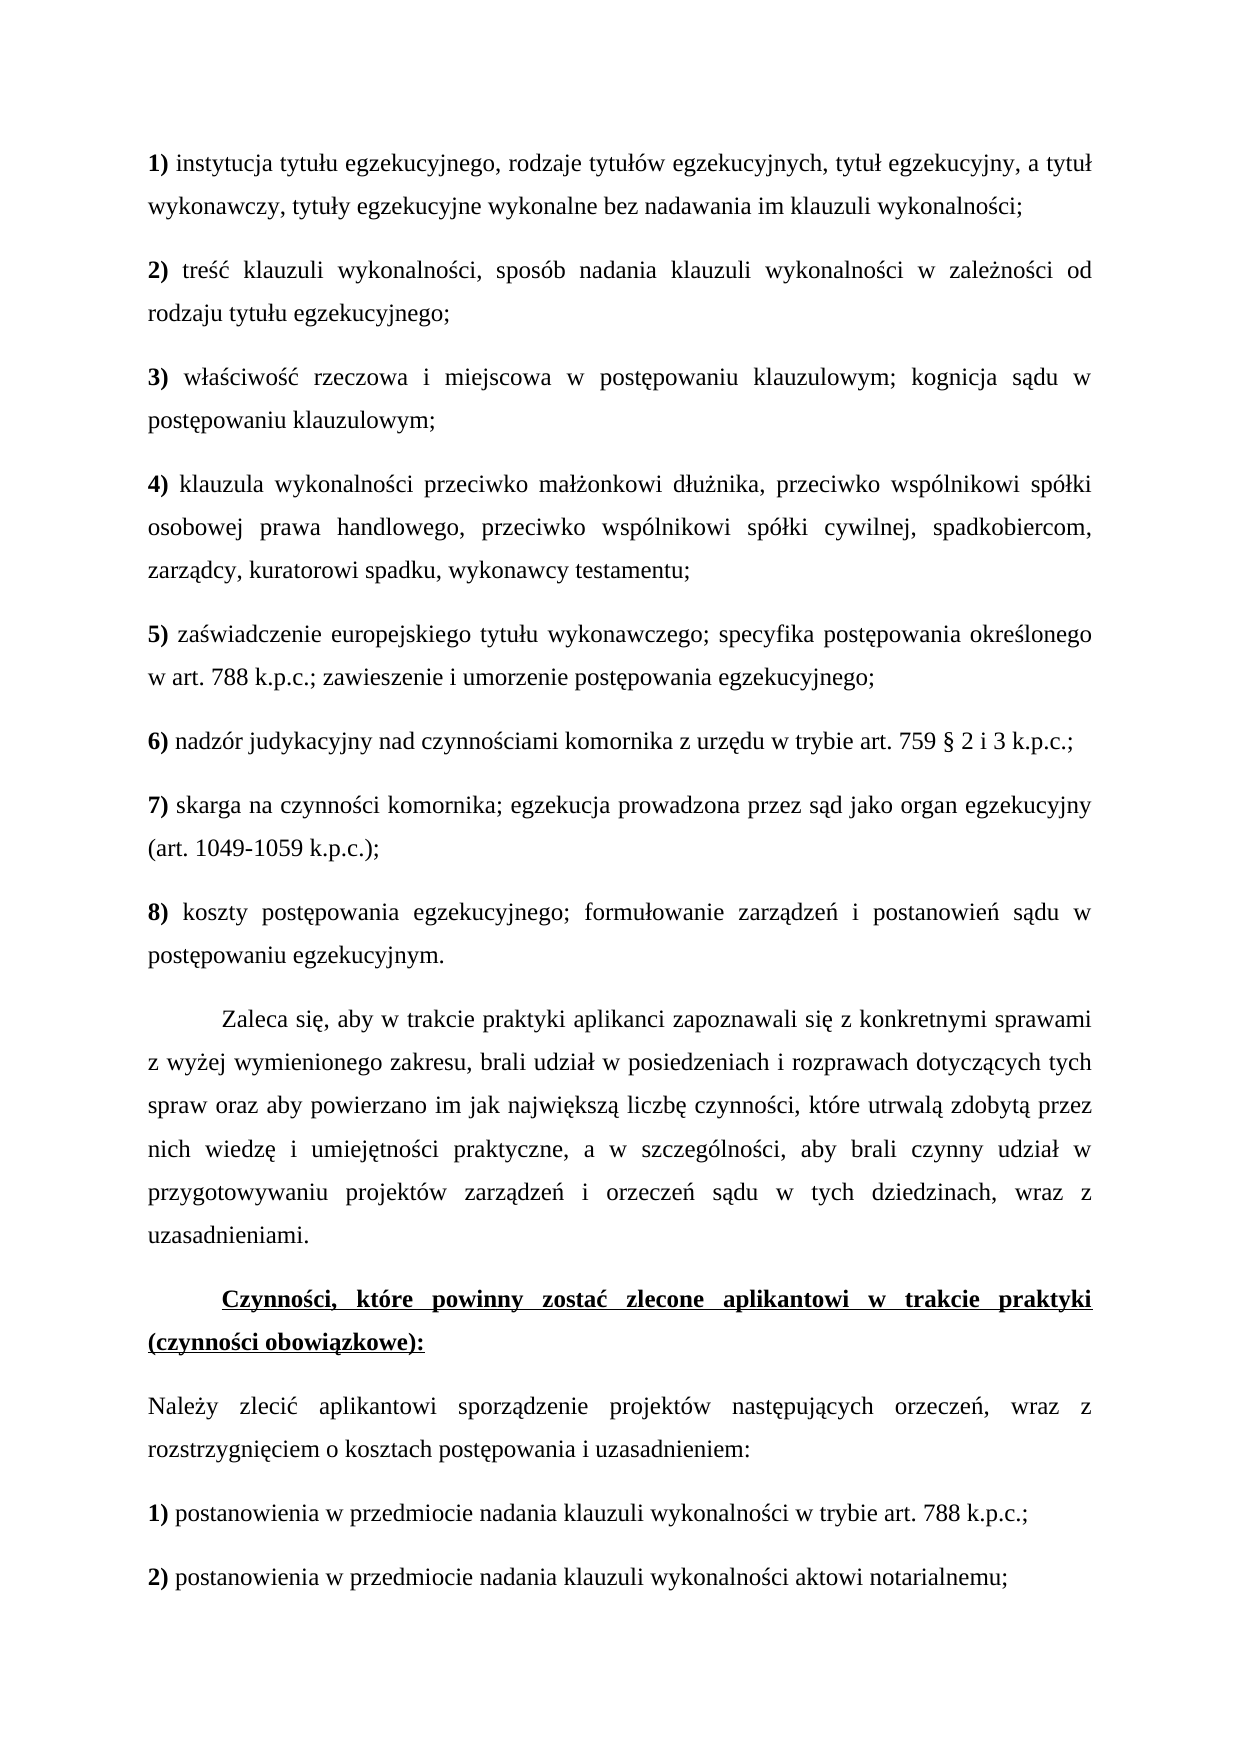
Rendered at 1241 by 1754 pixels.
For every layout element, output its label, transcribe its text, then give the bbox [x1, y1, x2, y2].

text 2) treść klauzuli wykonalności, sposób nadania klauzuli wykonalności w zależności od rodzaju tytułu egzekucyjnego; [148, 255, 1093, 327]
text Czynności, które powinny zostać zlecone aplikantowi w trakcie praktyki (czynności obowiązkowe): [148, 1284, 1093, 1356]
text 3) właściwość rzeczowa i miejscowa w postępowaniu klauzulowym; kognicja sądu w postępowaniu klauzulowym; [148, 362, 1093, 434]
text 7) skarga na czynności komornika; egzekucja prowadzona przez sąd jako organ egzekucyjny (art. 1049-1059 k.p.c.); [148, 790, 1093, 862]
text 2) postanowienia w przedmiocie nadania klauzuli wykonalności aktowi notarialnemu; [148, 1562, 1093, 1591]
text Należy zlecić aplikantowi sporządzenie projektów następujących orzeczeń, wraz z rozstrzygnięciem o kosztach postępowania i uzasadnieniem: [148, 1391, 1093, 1463]
text Zaleca się, aby w trakcie praktyki aplikanci zapoznawali się z konkretnymi sprawami z wyżej wymienionego zakresu, brali udział w posiedzeniach i rozprawach dotyczących tych spraw oraz aby powierzano im jak największą liczbę czynności, które utrwalą zdobytą przez nich wiedzę i umiejętności praktyczne, a w szczególności, aby brali czynny udział w przygotowywaniu projektów zarządzeń i orzeczeń sądu w tych dziedzinach, wraz z uzasadnieniami. [148, 1004, 1093, 1249]
text 5) zaświadczenie europejskiego tytułu wykonawczego; specyfika postępowania określonego w art. 788 k.p.c.; zawieszenie i umorzenie postępowania egzekucyjnego; [148, 619, 1093, 691]
text 4) klauzula wykonalności przeciwko małżonkowi dłużnika, przeciwko wspólnikowi spółki osobowej prawa handlowego, przeciwko wspólnikowi spółki cywilnej, spadkobiercom, zarządcy, kuratorowi spadku, wykonawcy testamentu; [148, 469, 1093, 584]
text 1) postanowienia w przedmiocie nadania klauzuli wykonalności w trybie art. 788 k.p.c.; [148, 1498, 1093, 1527]
text 6) nadzór judykacyjny nad czynnościami komornika z urzędu w trybie art. 759 § 2 i 3 k.p.c.; [148, 726, 1093, 755]
text 8) koszty postępowania egzekucyjnego; formułowanie zarządzeń i postanowień sądu w postępowaniu egzekucyjnym. [148, 897, 1093, 969]
text 1) instytucja tytułu egzekucyjnego, rodzaje tytułów egzekucyjnych, tytuł egzekucyjny, a tytuł wykonawczy, tytuły egzekucyjne wykonalne bez nadawania im klauzuli wykonalności; [148, 148, 1093, 219]
